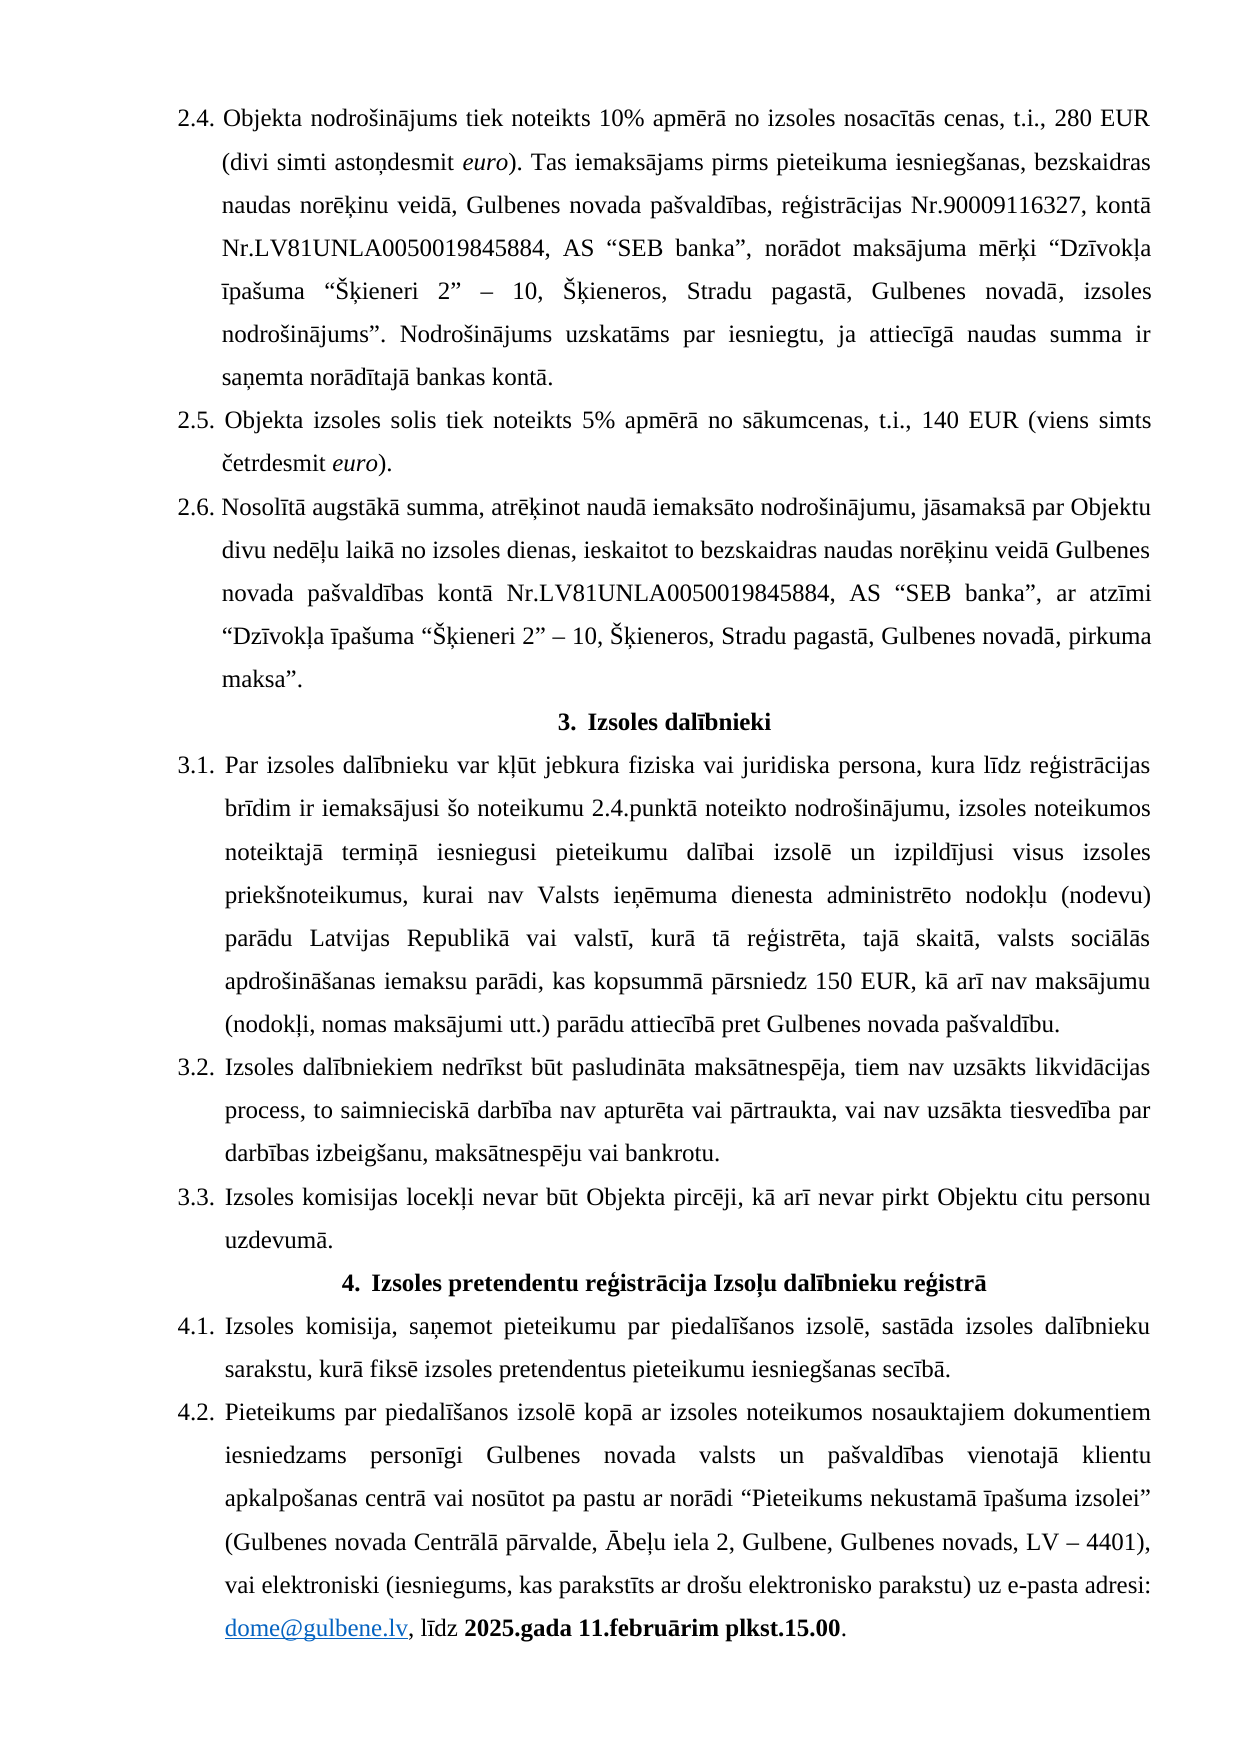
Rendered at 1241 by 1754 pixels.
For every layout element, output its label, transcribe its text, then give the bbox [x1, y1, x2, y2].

text 2.4. Objekta nodrošinājums tiek noteikts 10% apmērā no izsoles nosacītās cenas, t.i., 280 EUR (divi simti astoņdesmit euro). Tas iemaksājams pirms pieteikuma iesniegšanas, bezskaidras naudas norēķinu veidā, Gulbenes novada pašvaldības, reģistrācijas Nr.90009116327, kontā Nr.LV81UNLA0050019845884, AS “SEB banka”, norādot maksājuma mērķi “Dzīvokļa īpašuma “Šķieneri 2” – 10, Šķieneros, Stradu pagastā, Gulbenes novadā, izsoles nodrošinājums”. Nodrošinājums uzskatāms par iesniegtu, ja attiecīgā naudas summa ir saņemta norādītajā bankas kontā. [177, 103, 1152, 391]
list Izsoles dalībniekiem nedrīkst būt pasludināta maksātnespēja, tiem nav uzsākts likvidācijas process, to saimnieciskā darbība nav apturēta vai pārtraukta, vai nav uzsākta tiesvedība par darbības izbeigšanu, maksātnespēju vai bankrotu. [177, 1052, 1152, 1167]
text 2.6. Nosolītā augstākā summa, atrēķinot naudā iemaksāto nodrošinājumu, jāsamaksā par Objektu divu nedēļu laikā no izsoles dienas, ieskaitot to bezskaidras naudas norēķinu veidā Gulbenes novada pašvaldības kontā Nr.LV81UNLA0050019845884, AS “SEB banka”, ar atzīmi “Dzīvokļa īpašuma “Šķieneri 2” – 10, Šķieneros, Stradu pagastā, Gulbenes novadā, pirkuma maksa”. [177, 492, 1152, 693]
list Pieteikums par piedalīšanos izsolē kopā ar izsoles noteikumos nosauktajiem dokumentiem iesniedzams personīgi Gulbenes novada valsts un pašvaldības vienotajā klientu apkalpošanas centrā vai nosūtot pa pastu ar norādi “Pieteikums nekustamā īpašuma izsolei” (Gulbenes novada Centrālā pārvalde, Ābeļu iela 2, Gulbene, Gulbenes novads, LV – 4401), vai elektroniski (iesniegums, kas parakstīts ar drošu elektronisko parakstu) uz e-pasta adresi: dome@gulbene.lv, līdz 2025.gada 11.februārim plkst.15.00. [177, 1397, 1152, 1642]
list Izsoles pretendentu reģistrācija Izsoļu dalībnieku reģistrā [177, 1268, 1152, 1297]
list Izsoles komisijas locekļi nevar būt Objekta pircēji, kā arī nevar pirkt Objektu citu personu uzdevumā. [177, 1182, 1152, 1253]
text 2.5. Objekta izsoles solis tiek noteikts 5% apmērā no sākumcenas, t.i., 140 EUR (viens simts četrdesmit euro). [177, 405, 1152, 477]
list Par izsoles dalībnieku var kļūt jebkura fiziska vai juridiska persona, kura līdz reģistrācijas brīdim ir iemaksājusi šo noteikumu 2.4.punktā noteikto nodrošinājumu, izsoles noteikumos noteiktajā termiņā iesniegusi pieteikumu dalībai izsolē un izpildījusi visus izsoles priekšnoteikumus, kurai nav Valsts ieņēmuma dienesta administrēto nodokļu (nodevu) parādu Latvijas Republikā vai valstī, kurā tā reģistrēta, tajā skaitā, valsts sociālās apdrošināšanas iemaksu parādi, kas kopsummā pārsniedz 150 EUR, kā arī nav maksājumu (nodokļi, nomas maksājumi utt.) parādu attiecībā pret Gulbenes novada pašvaldību. [177, 750, 1152, 1038]
list Izsoles komisija, saņemot pieteikumu par piedalīšanos izsolē, sastāda izsoles dalībnieku sarakstu, kurā fiksē izsoles pretendentus pieteikumu iesniegšanas secībā. [177, 1311, 1152, 1383]
list Izsoles dalībnieki [177, 707, 1152, 736]
